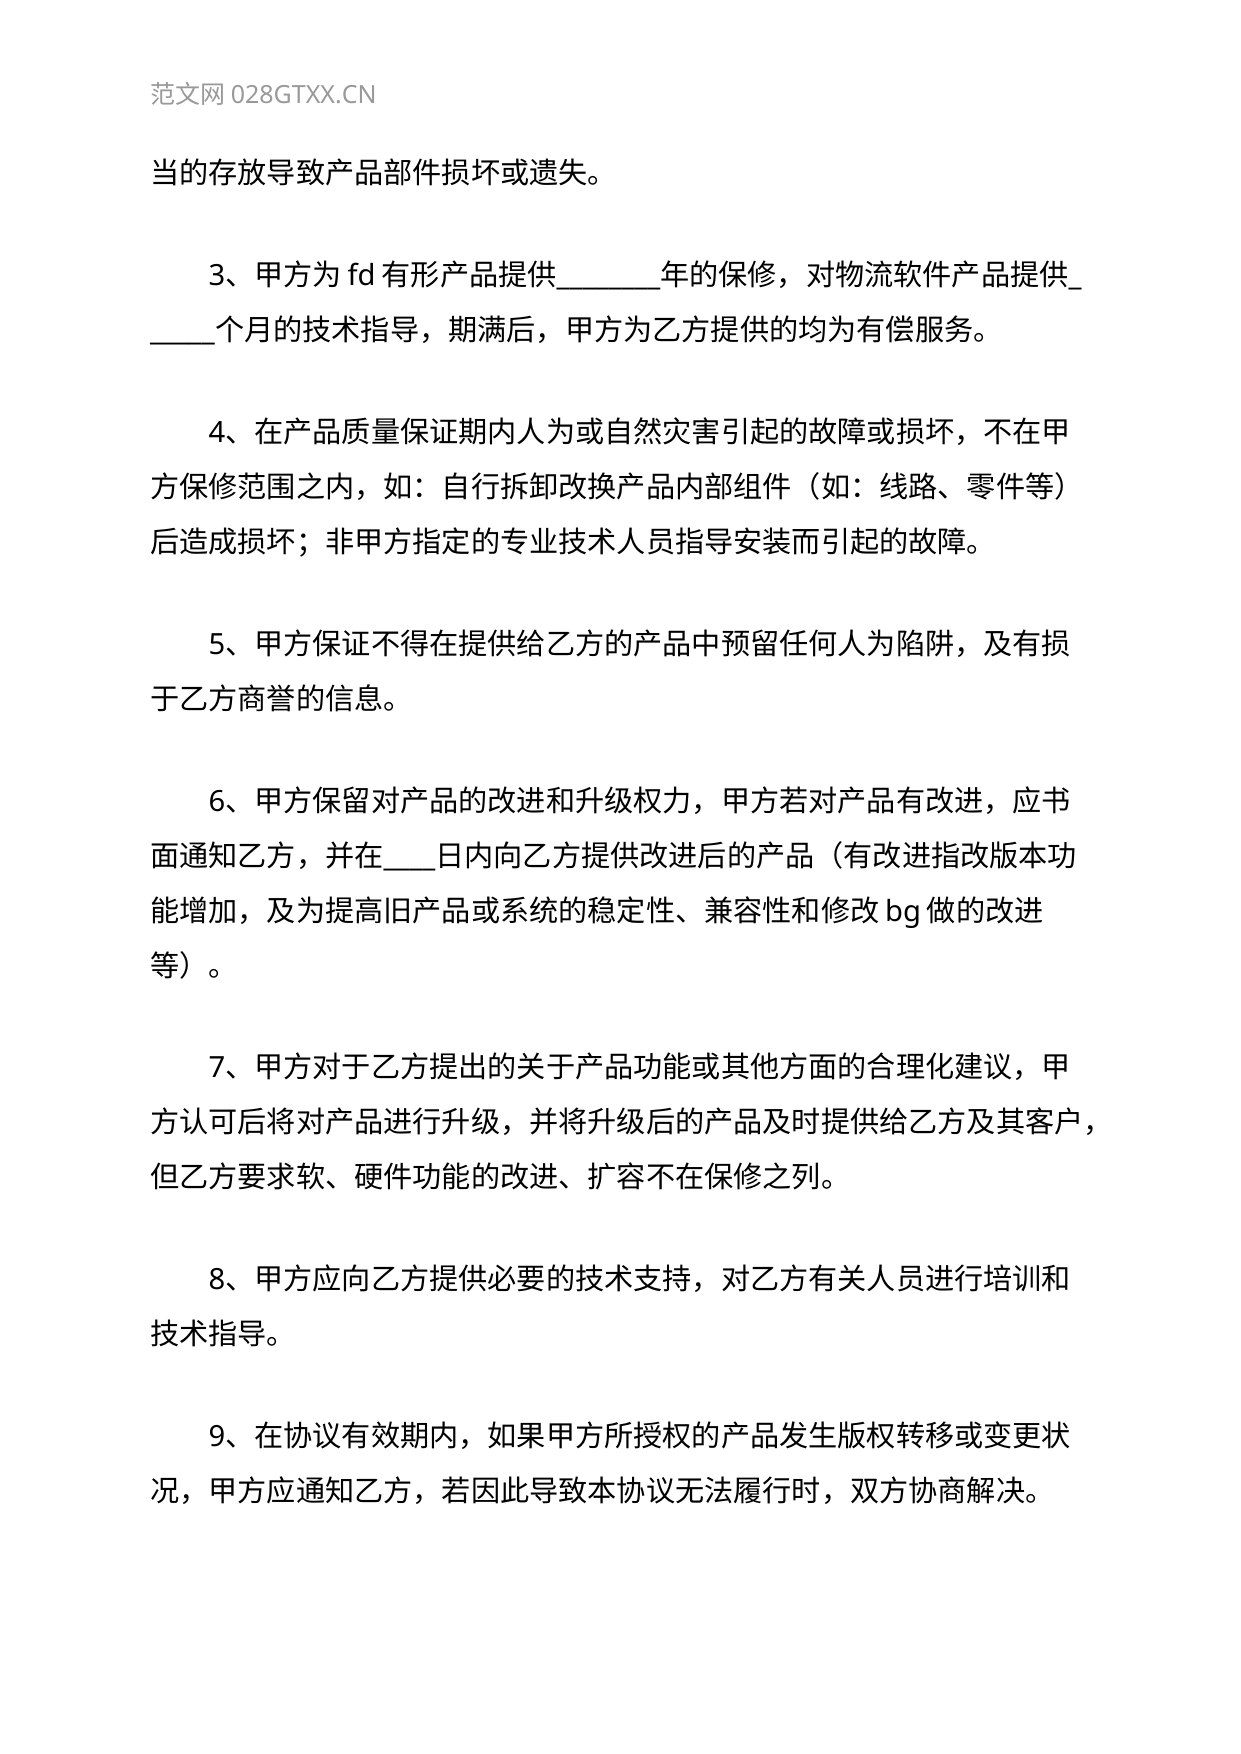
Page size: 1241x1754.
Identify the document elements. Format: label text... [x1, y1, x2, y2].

text 9、在协议有效期内，如果甲方所授权的产品发生版权转移或变更状况，甲方应通知乙方，若因此导致本协议无法履行时，双方协商解决。 [150, 1412, 1090, 1510]
text 7、甲方对于乙方提出的关于产品功能或其他方面的合理化建议，甲方认可后将对产品进行升级，并将升级后的产品及时提供给乙方及其客户，但乙方要求软、硬件功能的改进、扩容不在保修之列。 [150, 1044, 1090, 1196]
text 5、甲方保证不得在提供给乙方的产品中预留任何人为陷阱，及有损于乙方商誉的信息。 [150, 620, 1090, 718]
text 3、甲方为fd有形产品提供________年的保修，对物流软件产品提供______个月的技术指导，期满后，甲方为乙方提供的均为有偿服务。 [150, 252, 1090, 349]
text 4、在产品质量保证期内人为或自然灾害引起的故障或损坏，不在甲方保修范围之内，如：自行拆卸改换产品内部组件（如：线路、零件等）后造成损坏；非甲方指定的专业技术人员指导安装而引起的故障。 [150, 409, 1090, 561]
text 8、甲方应向乙方提供必要的技术支持，对乙方有关人员进行培训和技术指导。 [150, 1256, 1090, 1353]
text 6、甲方保留对产品的改进和升级权力，甲方若对产品有改进，应书面通知乙方，并在____日内向乙方提供改进后的产品（有改进指改版本功能增加，及为提高旧产品或系统的稳定性、兼容性和修改bg做的改进等）。 [150, 777, 1090, 984]
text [150, 150, 1090, 192]
